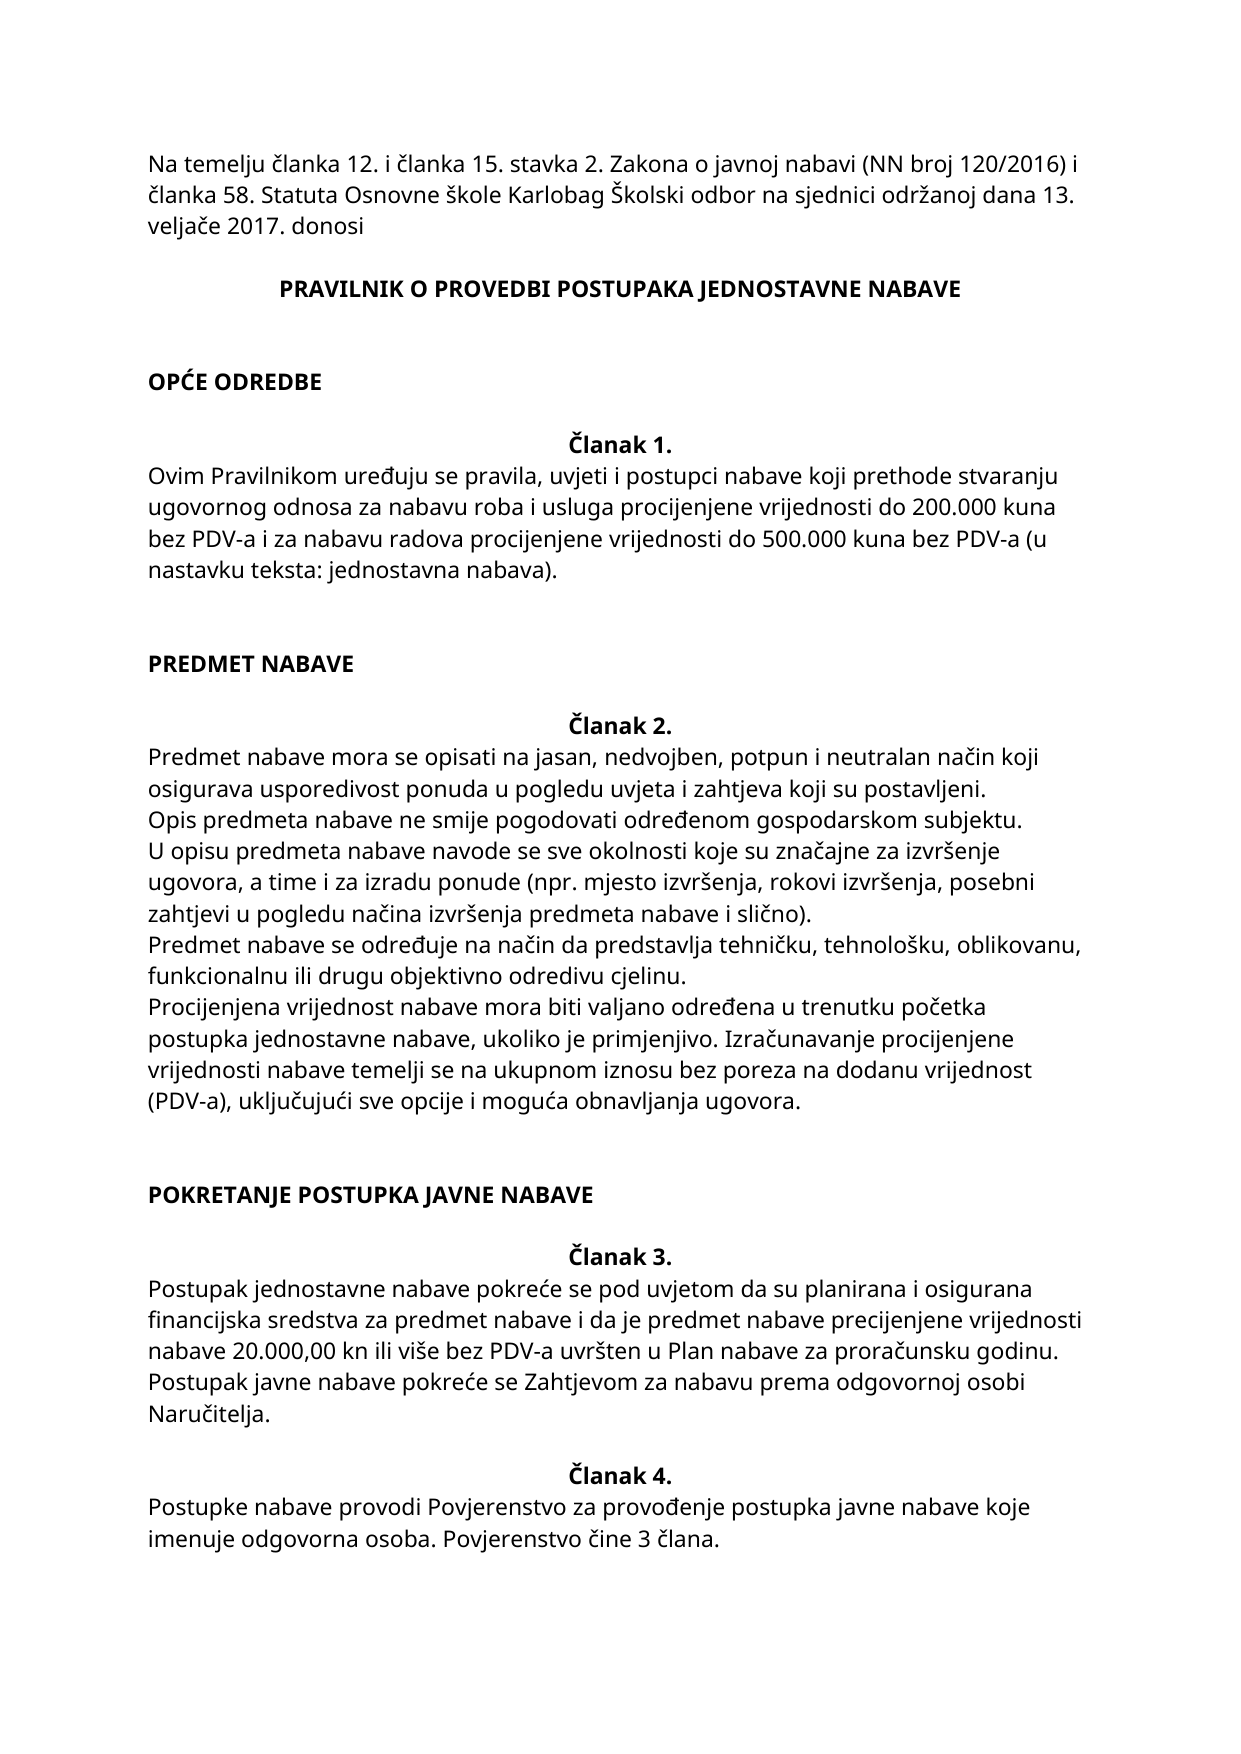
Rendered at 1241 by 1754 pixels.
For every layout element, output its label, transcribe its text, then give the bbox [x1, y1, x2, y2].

text Opis predmeta nabave ne smije pogodovati određenom gospodarskom subjektu. [148, 804, 1093, 835]
text Postupak javne nabave pokreće se Zahtjevom za nabavu prema odgovornoj osobi Naručitelja. [148, 1366, 1093, 1429]
text Na temelju članka 12. i članka 15. stavka 2. Zakona o javnoj nabavi (NN broj 120/2016) i članka 58. Statuta Osnovne škole Karlobag Školski odbor na sjednici održanoj dana 13. veljače 2017. donosi [148, 148, 1093, 241]
text Članak 1. [148, 429, 1093, 460]
text Postupke nabave provodi Povjerenstvo za provođenje postupka javne nabave koje imenuje odgovorna osoba. Povjerenstvo čine 3 člana. [148, 1491, 1093, 1554]
text Članak 3. [148, 1241, 1093, 1273]
text Članak 2. [148, 710, 1093, 741]
text Procijenjena vrijednost nabave mora biti valjano određena u trenutku početka postupka jednostavne nabave, ukoliko je primjenjivo. Izračunavanje procijenjene vrijednosti nabave temelji se na ukupnom iznosu bez poreza na dodanu vrijednost (PDV-a), uključujući sve opcije i moguća obnavljanja ugovora. [148, 991, 1093, 1116]
text PRAVILNIK O PROVEDBI POSTUPAKA JEDNOSTAVNE NABAVE [148, 273, 1093, 304]
text Postupak jednostavne nabave pokreće se pod uvjetom da su planirana i osigurana financijska sredstva za predmet nabave i da je predmet nabave precijenjene vrijednosti nabave 20.000,00 kn ili više bez PDV-a uvršten u Plan nabave za proračunsku godinu. [148, 1273, 1093, 1366]
text OPĆE ODREDBE [148, 366, 1093, 398]
text U opisu predmeta nabave navode se sve okolnosti koje su značajne za izvršenje ugovora, a time i za izradu ponude (npr. mjesto izvršenja, rokovi izvršenja, posebni zahtjevi u pogledu načina izvršenja predmeta nabave i slično). [148, 835, 1093, 929]
text Članak 4. [148, 1460, 1093, 1491]
text Predmet nabave se određuje na način da predstavlja tehničku, tehnološku, oblikovanu, funkcionalnu ili drugu objektivno odredivu cjelinu. [148, 929, 1093, 991]
text Ovim Pravilnikom uređuju se pravila, uvjeti i postupci nabave koji prethode stvaranju ugovornog odnosa za nabavu roba i usluga procijenjene vrijednosti do 200.000 kuna bez PDV-a i za nabavu radova procijenjene vrijednosti do 500.000 kuna bez PDV-a (u nastavku teksta: jednostavna nabava). [148, 460, 1093, 585]
text POKRETANJE POSTUPKA JAVNE NABAVE [148, 1179, 1093, 1210]
text PREDMET NABAVE [148, 648, 1093, 679]
text Predmet nabave mora se opisati na jasan, nedvojben, potpun i neutralan način koji osigurava usporedivost ponuda u pogledu uvjeta i zahtjeva koji su postavljeni. [148, 741, 1093, 804]
